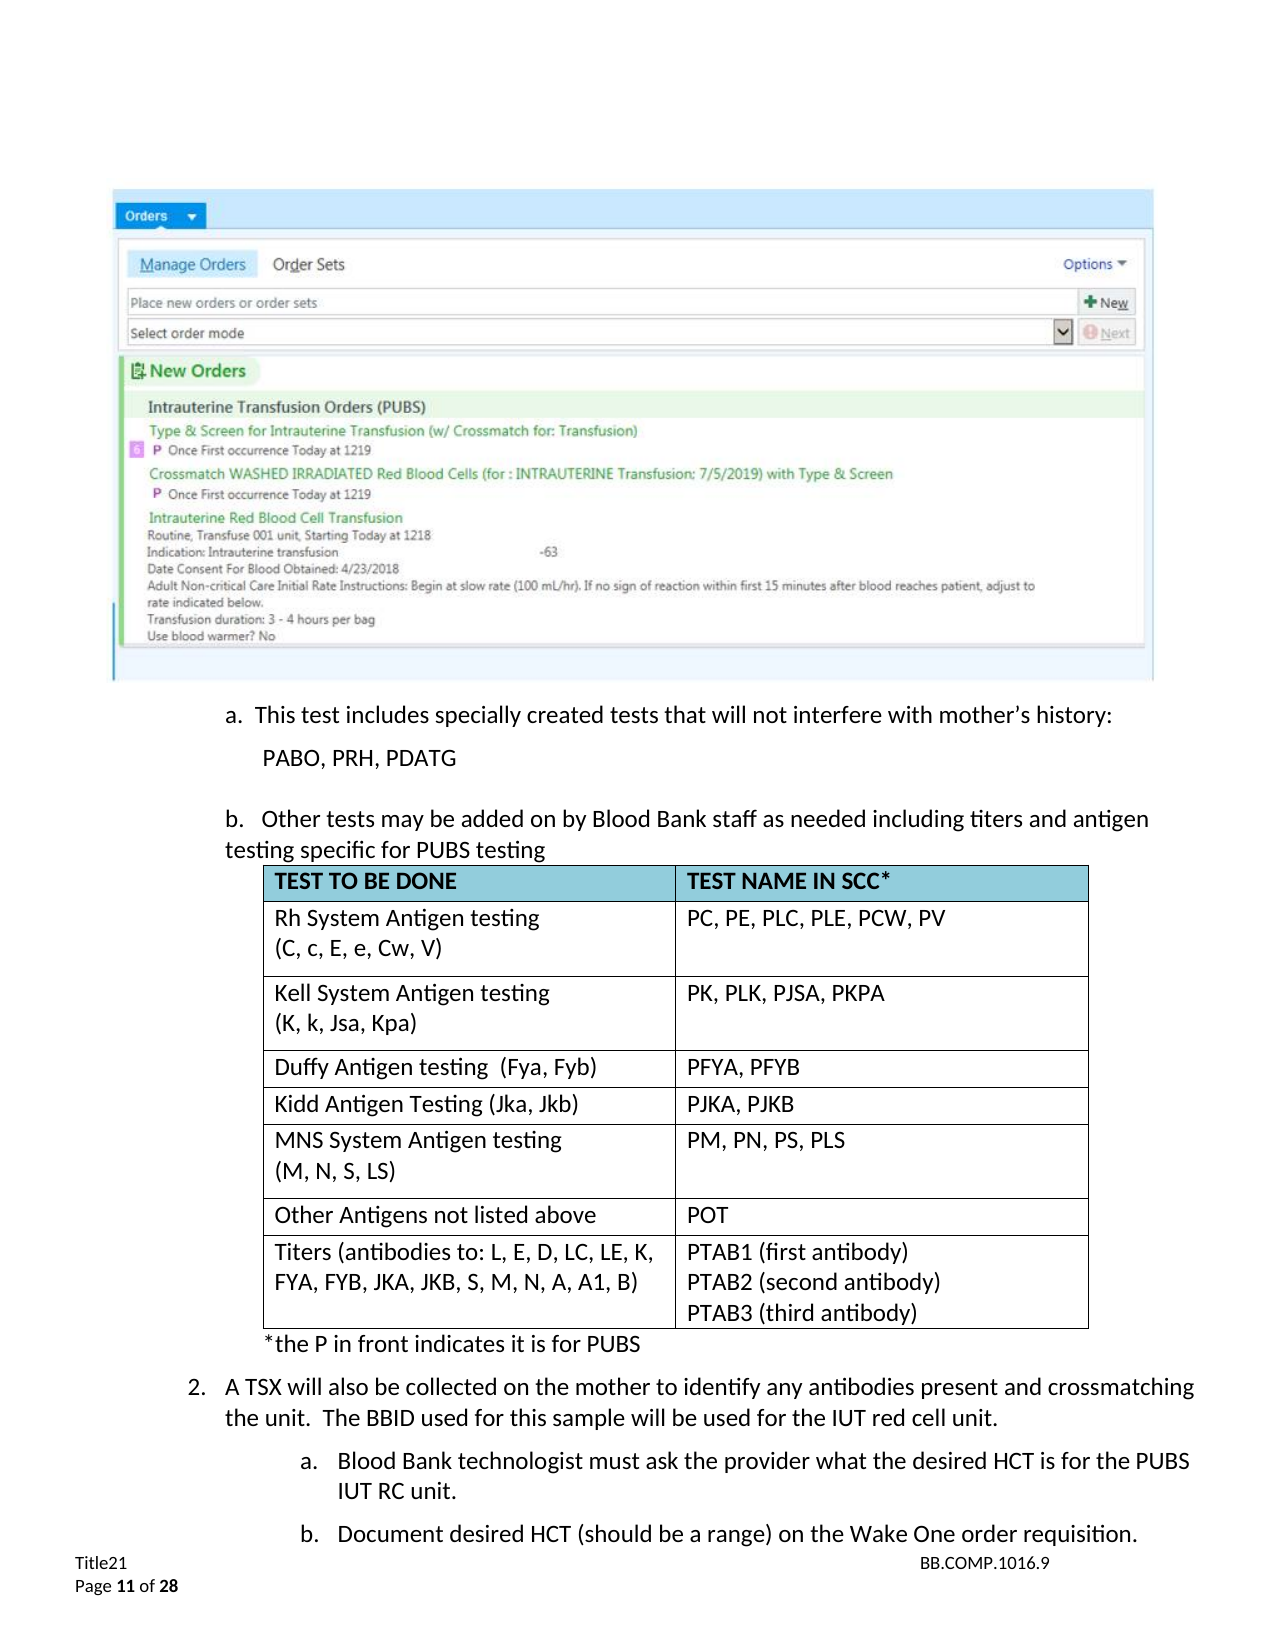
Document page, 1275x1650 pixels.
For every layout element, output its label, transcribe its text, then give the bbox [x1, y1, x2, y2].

table_cell PJKA, PJKB [676, 1088, 1088, 1123]
table_cell Rh System Antigen testing (C, c, E, e, Cw, V) [264, 902, 675, 976]
list PABO, PRH, PDATG [262, 742, 1200, 773]
list Blood Bank technologist must ask the provider what the desired HCT is for the PUBS IUT RC unit. [300, 1445, 1200, 1506]
table_header TEST NAME IN SCC* [676, 866, 1088, 901]
text b. Other tests may be added on by Blood Bank staff as needed including titers and antigen testing specific for PUBS testing [225, 803, 1200, 864]
table_cell PFYA, PFYB [676, 1051, 1088, 1087]
table_cell PTAB1 (first antibody) PTAB2 (second antibody) PTAB3 (third antibody) [676, 1236, 1088, 1327]
list Document desired HCT (should be a range) on the Wake One order requisition. [300, 1518, 1200, 1549]
table_cell Kidd Antigen Testing (Jka, Jkb) [264, 1088, 675, 1123]
table_header TEST TO BE DONE [264, 866, 675, 901]
list *the P in front indicates it is for PUBS [262, 1328, 1200, 1359]
table_cell POT [676, 1199, 1088, 1235]
table_cell Titers (antibodies to: L, E, D, LC, LE, K, FYA, FYB, JKA, JKB, S, M, N, A, A1, B) [264, 1236, 675, 1327]
picture [104, 178, 1158, 681]
table_cell PC, PE, PLC, PLE, PCW, PV [676, 902, 1088, 976]
table_cell PM, PN, PS, PLS [676, 1125, 1088, 1198]
table_cell Other Antigens not listed above [264, 1199, 675, 1235]
table_cell Duffy Antigen testing (Fya, Fyb) [264, 1051, 675, 1087]
table_cell MNS System Antigen testing (M, N, S, LS) [264, 1125, 675, 1198]
table_cell PK, PLK, PJSA, PKPA [676, 977, 1088, 1050]
list A TSX will also be collected on the mother to identify any antibodies present and crossmatching the unit. The BBID used for this sample will be used for the IUT red cell unit. [187, 1371, 1200, 1432]
table_cell Kell System Antigen testing (K, k, Jsa, Kpa) [264, 977, 675, 1050]
